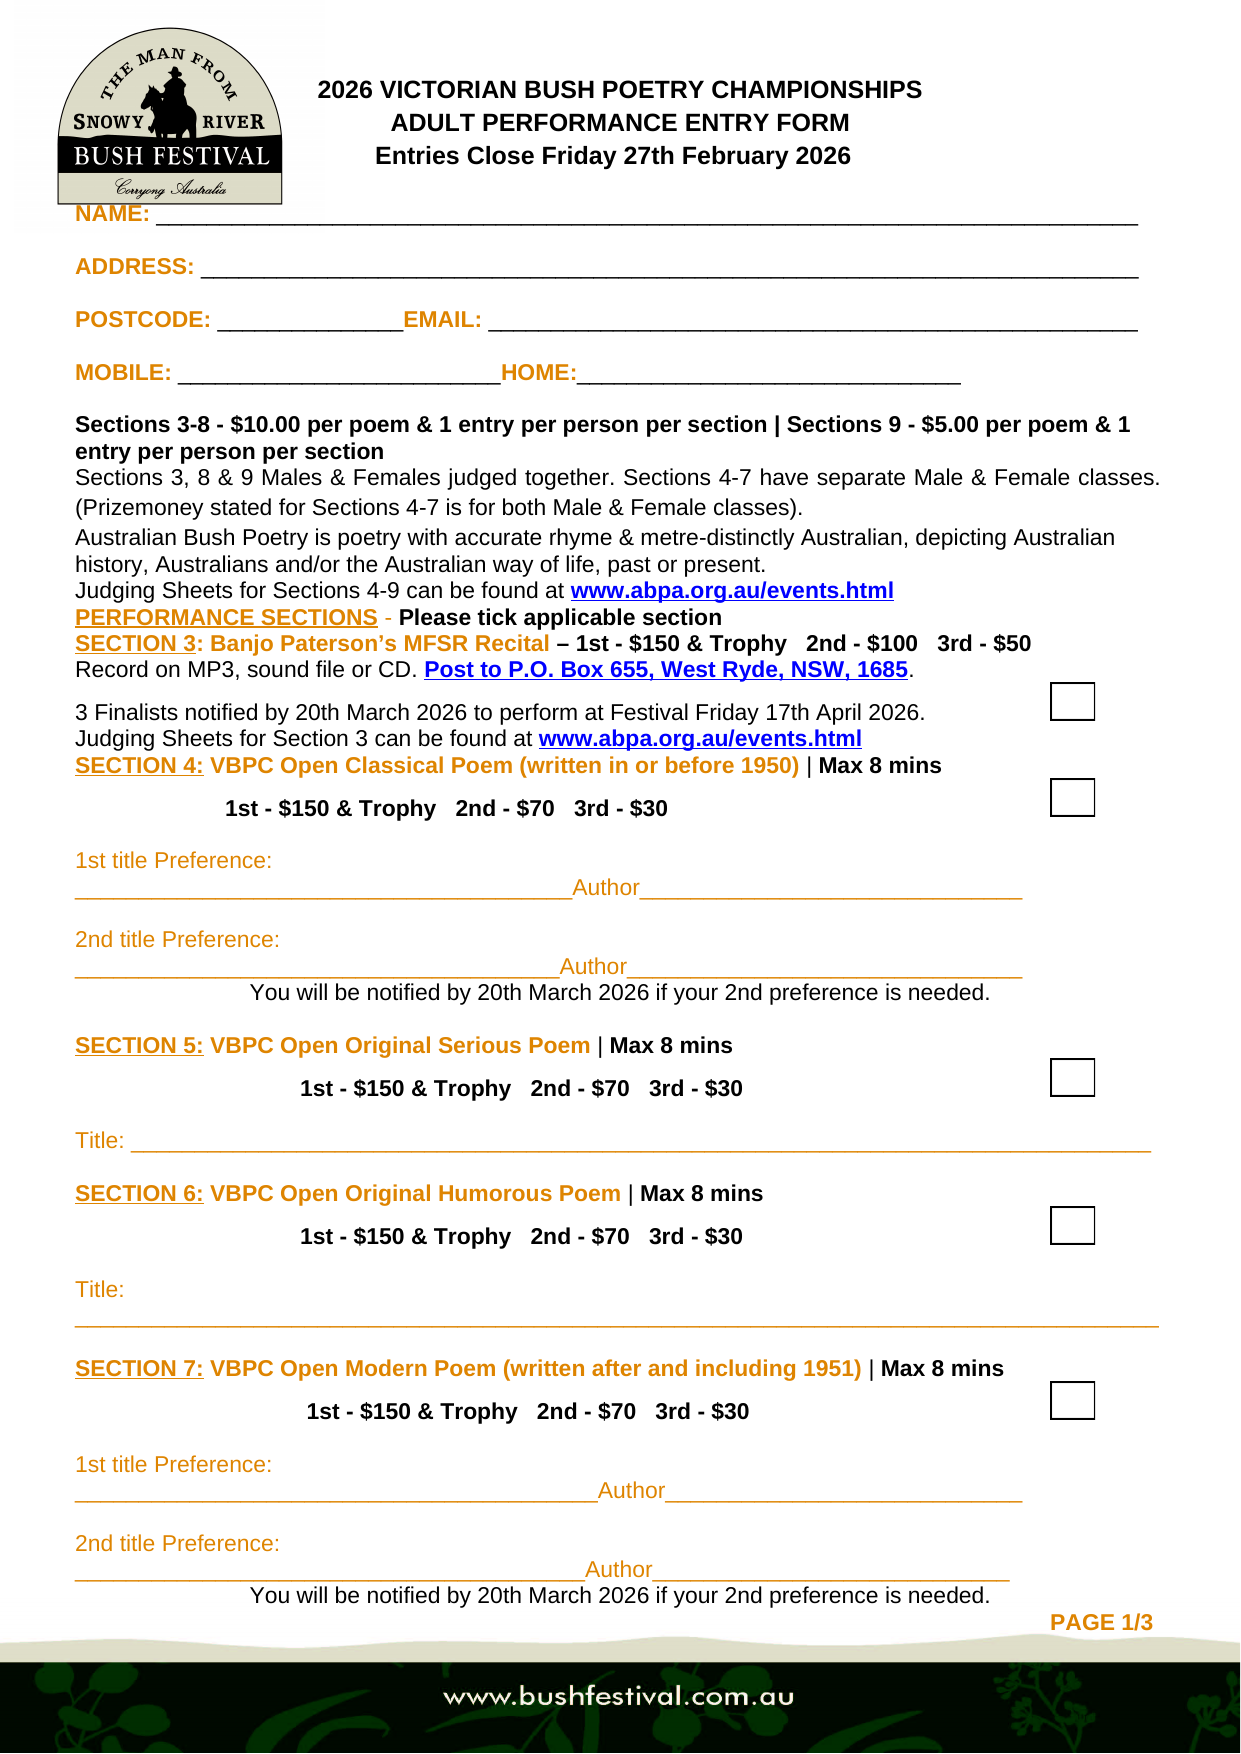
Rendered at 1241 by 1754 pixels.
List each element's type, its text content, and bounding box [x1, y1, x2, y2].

text Sections 3, 8 & 9 Males & Females judged together. Sections 4-7 have separate Male & Female classes. (Prizemoney stated for Sections 4-7 is for both Male & Female classes). [75, 464, 1163, 521]
text POSTCODE: EMAIL: [75, 306, 1177, 332]
text Record on MP3, sound file or CD. Post to P.O. Box 655, West Ryde, NSW, 1685. 3 Finalists notified by 20th March 2026 to perform at Festival Friday 17th April 2026. [75, 656, 1165, 725]
text ADULT PERFORMANCE ENTRY FORM [75, 108, 1165, 137]
text 1st - $150 & Trophy 2nd - $70 3rd - $30 [75, 778, 1165, 821]
text Judging Sheets for Section 3 can be found at www.abpa.org.au/events.html [75, 725, 1165, 752]
picture [1050, 682, 1096, 721]
text SECTION 4: VBPC Open Classical Poem (written in or before 1950) | Max 8 mins [75, 752, 1165, 778]
text SECTION 7: VBPC Open Modern Poem (written after and including 1951) | Max 8 mins 1st - $150 & Trophy 2nd - $70 3rd - $30 [75, 1355, 1165, 1424]
text 1st title Preference: _________________________________________Author____________________________ [75, 1451, 1165, 1503]
text ADDRESS: [75, 253, 1177, 279]
text 2026 VICTORIAN BUSH POETRY CHAMPIONSHIPS [75, 75, 1165, 104]
text Sections 3-8 - $10.00 per poem & 1 entry per person per section | Sections 9 - $5.00 per poem & 1 entry per person per section [75, 411, 1177, 464]
text Australian Bush Poetry is poetry with accurate rhyme & metre-distinctly Australian, depicting Australian history, Australians and/or the Australian way of life, past or present. [75, 524, 1177, 577]
text 2nd title Preference: ______________________________________Author_______________________________ [75, 926, 1165, 979]
text SECTION 5: VBPC Open Original Serious Poem | Max 8 mins 1st - $150 & Trophy 2nd - $70 3rd - $30 [75, 1032, 1165, 1101]
text 2nd title Preference: ________________________________________Author____________________________ [75, 1529, 1165, 1582]
text PAGE 1/3 [975, 1609, 1165, 1635]
text MOBILE: HOME: [75, 358, 1177, 385]
text SECTION 6: VBPC Open Original Humorous Poem | Max 8 mins 1st - $150 & Trophy 2nd - $70 3rd - $30 [75, 1180, 1165, 1249]
text Title: ________________________________________________________________________________ [75, 1127, 1165, 1154]
text PERFORMANCE SECTIONS - Please tick applicable section [75, 603, 1177, 630]
text 1st title Preference: _______________________________________Author______________________________ [75, 847, 1165, 900]
picture [1050, 1058, 1096, 1097]
picture [1050, 1206, 1096, 1245]
text NAME: [75, 200, 1177, 227]
picture [13, 0, 326, 234]
picture [1050, 1381, 1096, 1420]
text Title: _____________________________________________________________________________________ [75, 1276, 1165, 1328]
text You will be notified by 20th March 2026 if your 2nd preference is needed. [75, 979, 1165, 1006]
picture [1050, 778, 1096, 817]
text Entries Close Friday 27th February 2026 [300, 141, 1165, 170]
picture [0, 1595, 1241, 1753]
text SECTION 3: Banjo Paterson’s MFSR Recital – 1st - $150 & Trophy 2nd - $100 3rd - $50 [75, 630, 1165, 656]
text You will be notified by 20th March 2026 if your 2nd preference is needed. [75, 1582, 1165, 1609]
text Judging Sheets for Sections 4-9 can be found at www.abpa.org.au/events.html [75, 577, 1177, 603]
